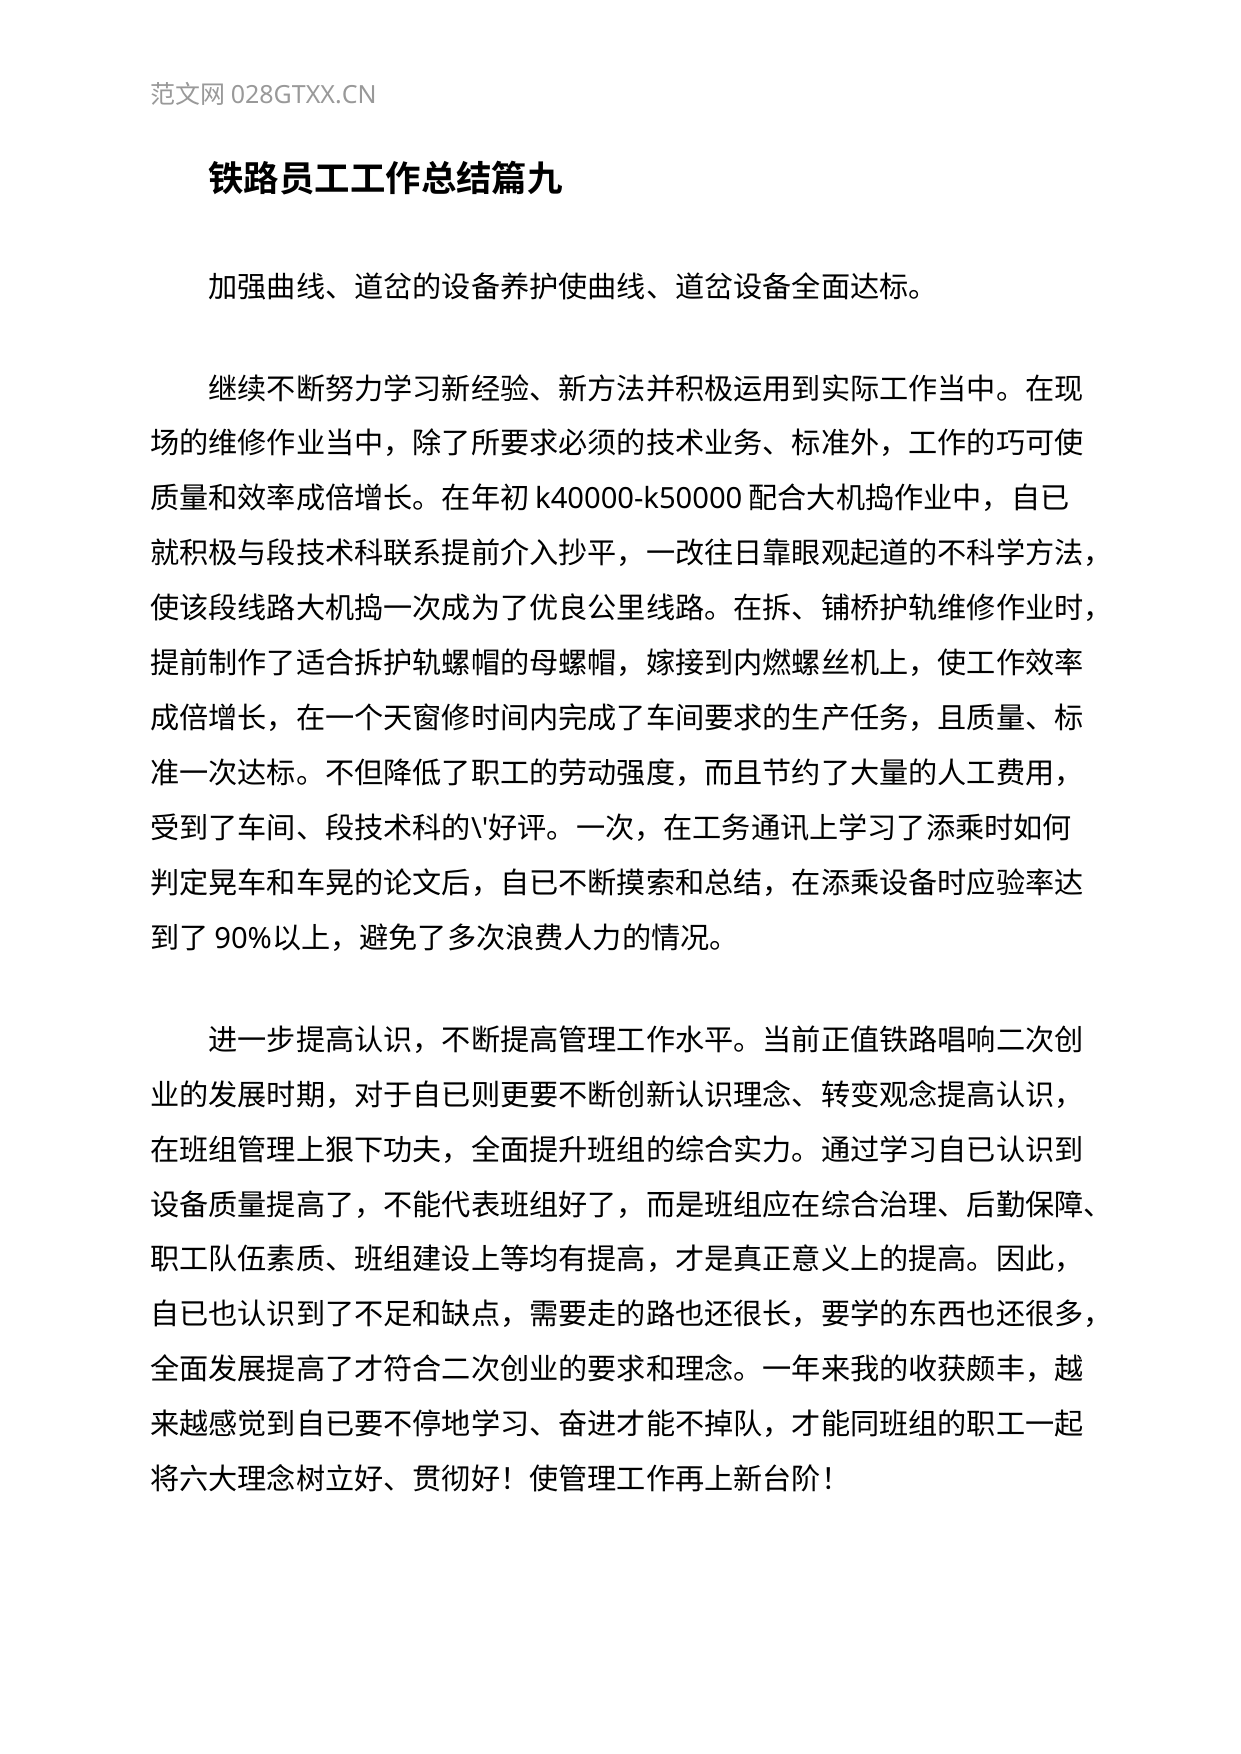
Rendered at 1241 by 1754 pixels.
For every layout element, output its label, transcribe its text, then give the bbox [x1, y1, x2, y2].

text 加强曲线、道岔的设备养护使曲线、道岔设备全面达标。 [150, 263, 1090, 306]
text 铁路员工工作总结篇九 [150, 150, 1090, 201]
text 继续不断努力学习新经验、新方法并积极运用到实际工作当中。在现场的维修作业当中，除了所要求必须的技术业务、标准外，工作的巧可使质量和效率成倍增长。在年初k40000-k50000配合大机捣作业中，自已就积极与段技术科联系提前介入抄平，一改往日靠眼观起道的不科学方法，使该段线路大机捣一次成为了优良公里线路。在拆、铺桥护轨维修作业时，提前制作了适合拆护轨螺帽的母螺帽，嫁接到内燃螺丝机上，使工作效率成倍增长，在一个天窗修时间内完成了车间要求的生产任务，且质量、标准一次达标。不但降低了职工的劳动强度，而且节约了大量的人工费用，受到了车间、段技术科的\'好评。一次，在工务通讯上学习了添乘时如何判定晃车和车晃的论文后，自已不断摸索和总结，在添乘设备时应验率达到了90%以上，避免了多次浪费人力的情况。 [150, 365, 1090, 957]
text 进一步提高认识，不断提高管理工作水平。当前正值铁路唱响二次创业的发展时期，对于自已则更要不断创新认识理念、转变观念提高认识，在班组管理上狠下功夫，全面提升班组的综合实力。通过学习自已认识到设备质量提高了，不能代表班组好了，而是班组应在综合治理、后勤保障、职工队伍素质、班组建设上等均有提高，才是真正意义上的提高。因此，自已也认识到了不足和缺点，需要走的路也还很长，要学的东西也还很多，全面发展提高了才符合二次创业的要求和理念。一年来我的收获颇丰，越来越感觉到自已要不停地学习、奋进才能不掉队，才能同班组的职工一起将六大理念树立好、贯彻好！使管理工作再上新台阶！ [150, 1016, 1090, 1498]
